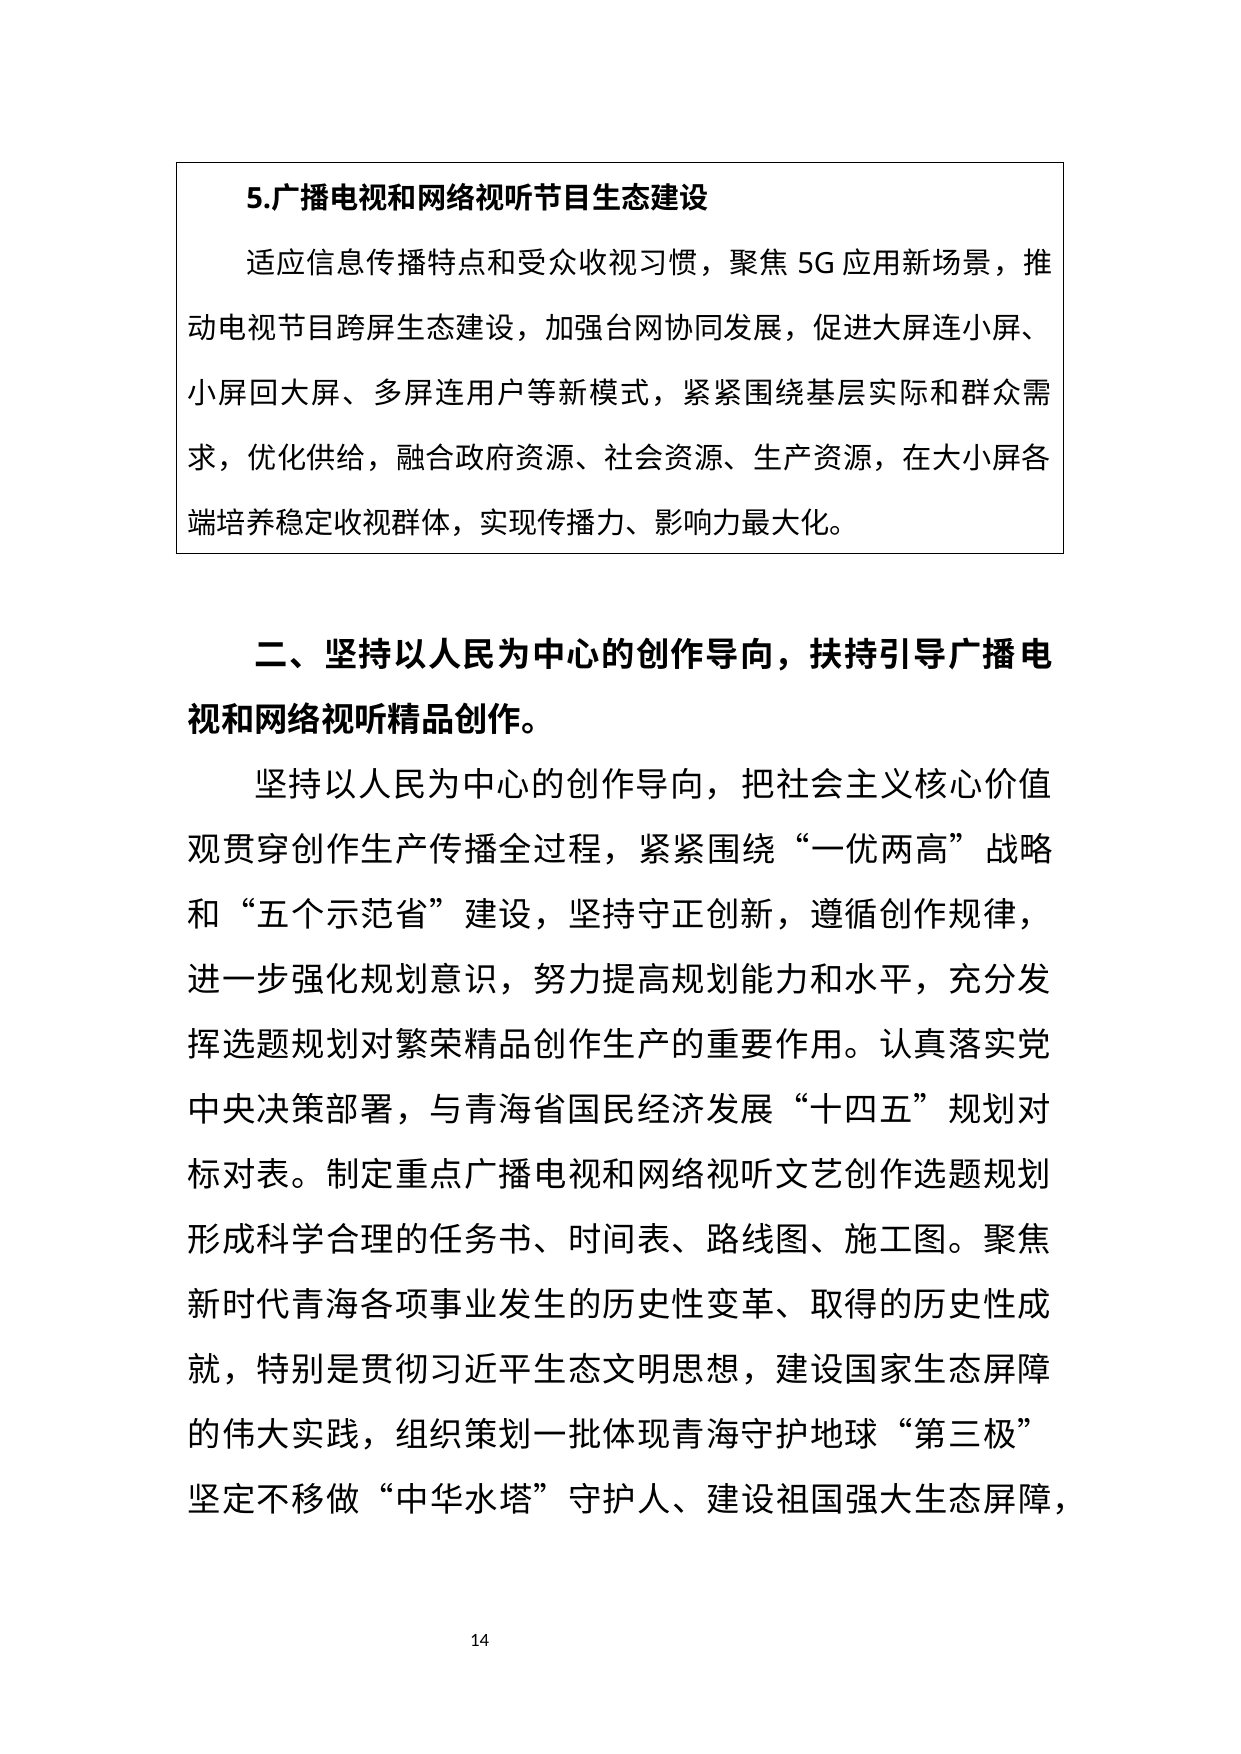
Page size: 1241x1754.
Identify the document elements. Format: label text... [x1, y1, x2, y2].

table_cell 5.广播电视和网络视听节目生态建设 适应信息传播特点和受众收视习惯，聚焦5G应用新场景，推动电视节目跨屏生态建设，加强台网协同发展，促进大屏连小屏、小屏回大屏、多屏连用户等新模式，紧紧围绕基层实际和群众需求，优化供给，融合政府资源、社会资源、生产资源，在大小屏各端培养稳定收视群体，实现传播力、影响力最大化。 [177, 163, 1063, 553]
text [187, 749, 1053, 1529]
text 二、坚持以人民为中心的创作导向，扶持引导广播电视和网络视听精品创作。 [187, 619, 1053, 749]
